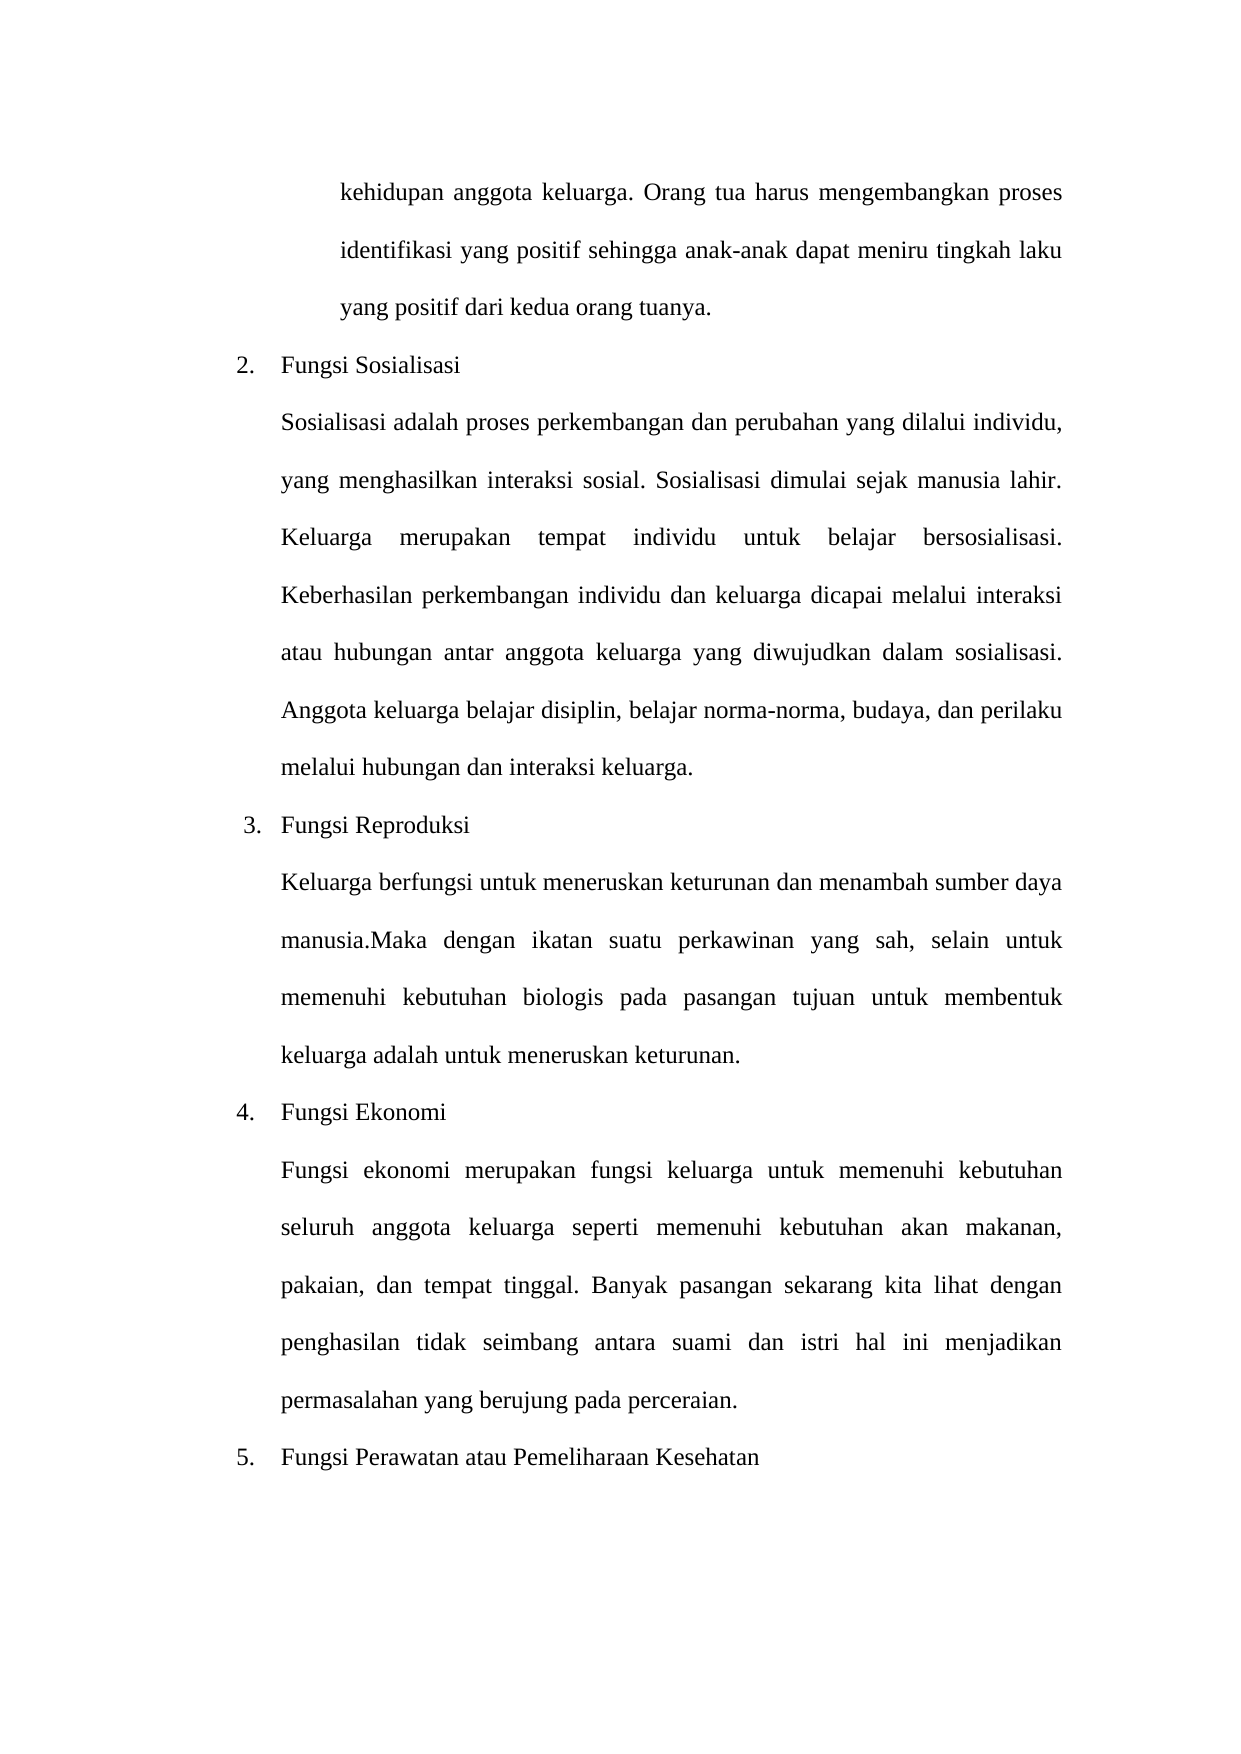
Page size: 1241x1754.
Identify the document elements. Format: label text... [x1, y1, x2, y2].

list Fungsi Perawatan atau Pemeliharaan Kesehatan [236, 1442, 1063, 1471]
list Fungsi Ekonomi [236, 1097, 1063, 1126]
text Sosialisasi adalah proses perkembangan dan perubahan yang dilalui individu, yang menghasilkan interaksi sosial. Sosialisasi dimulai sejak manusia lahir. Keluarga merupakan tempat individu untuk belajar bersosialisasi. Keberhasilan perkembangan individu dan keluarga dicapai melalui interaksi atau hubungan antar anggota keluarga yang diwujudkan dalam sosialisasi. Anggota keluarga belajar disiplin, belajar norma-norma, budaya, dan perilaku melalui hubungan dan interaksi keluarga. [281, 407, 1063, 781]
text Keluarga berfungsi untuk meneruskan keturunan dan menambah sumber daya manusia.Maka dengan ikatan suatu perkawinan yang sah, selain untuk memenuhi kebutuhan biologis pada pasangan tujuan untuk membentuk keluarga adalah untuk meneruskan keturunan. [281, 867, 1063, 1068]
list Fungsi Reproduksi [243, 810, 1063, 838]
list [295, 177, 1063, 321]
list Fungsi Sosialisasi [236, 350, 1063, 378]
text Fungsi ekonomi merupakan fungsi keluarga untuk memenuhi kebutuhan seluruh anggota keluarga seperti memenuhi kebutuhan akan makanan, pakaian, dan tempat tinggal. Banyak pasangan sekarang kita lihat dengan penghasilan tidak seimbang antara suami dan istri hal ini menjadikan permasalahan yang berujung pada perceraian. [281, 1155, 1063, 1413]
